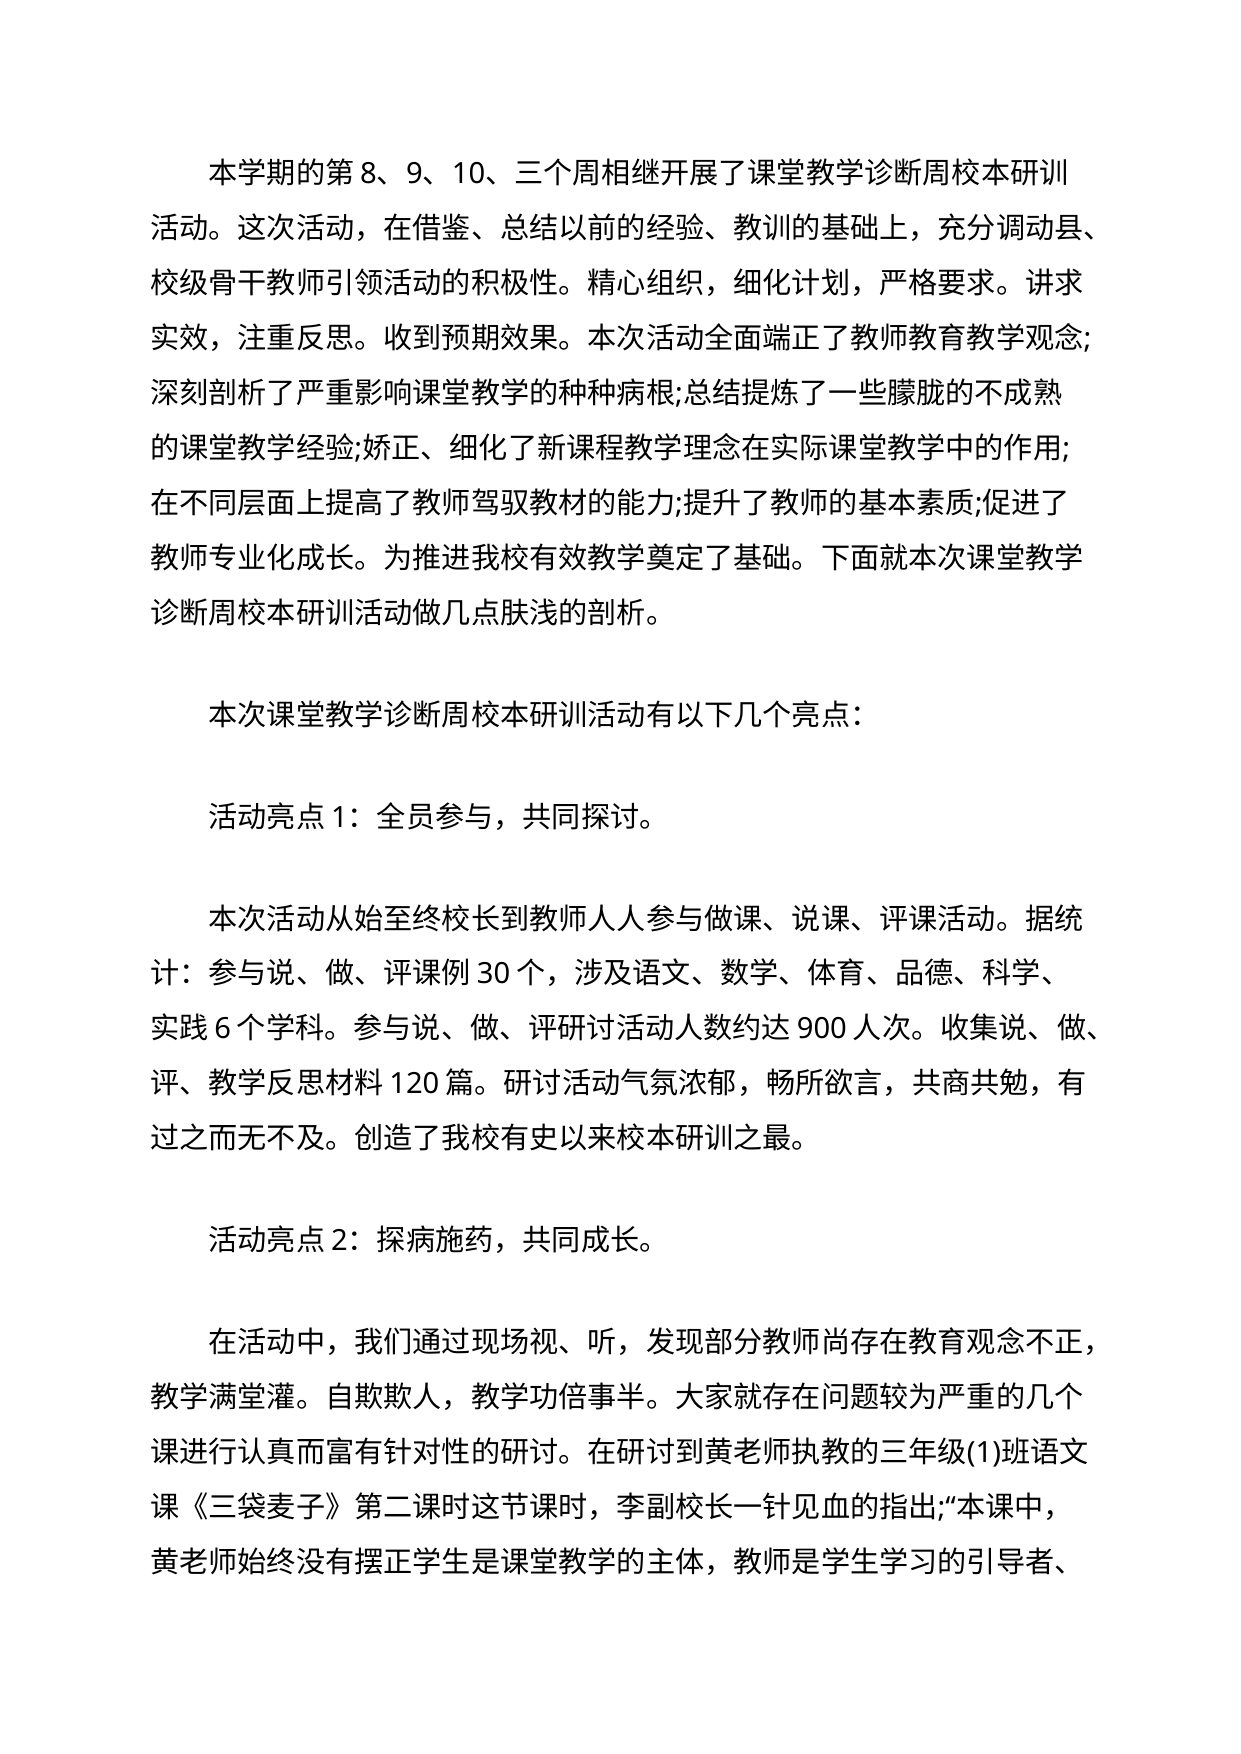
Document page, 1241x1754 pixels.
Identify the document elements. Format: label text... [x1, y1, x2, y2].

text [150, 1319, 1090, 1581]
text 活动亮点2：探病施药，共同成长。 [150, 1217, 1090, 1259]
text 本次活动从始至终校长到教师人人参与做课、说课、评课活动。据统计：参与说、做、评课例30个，涉及语文、数学、体育、品德、科学、实践6个学科。参与说、做、评研讨活动人数约达900人次。收集说、做、评、教学反思材料120篇。研讨活动气氛浓郁，畅所欲言，共商共勉，有过之而无不及。创造了我校有史以来校本研训之最。 [150, 895, 1090, 1157]
text 活动亮点1：全员参与，共同探讨。 [150, 793, 1090, 836]
text 本学期的第8、9、10、三个周相继开展了课堂教学诊断周校本研训活动。这次活动，在借鉴、总结以前的经验、教训的基础上，充分调动县、校级骨干教师引领活动的积极性。精心组织，细化计划，严格要求。讲求实效，注重反思。收到预期效果。本次活动全面端正了教师教育教学观念;深刻剖析了严重影响课堂教学的种种病根;总结提炼了一些朦胧的不成熟的课堂教学经验;娇正、细化了新课程教学理念在实际课堂教学中的作用;在不同层面上提高了教师驾驭教材的能力;提升了教师的基本素质;促进了教师专业化成长。为推进我校有效教学奠定了基础。下面就本次课堂教学诊断周校本研训活动做几点肤浅的剖析。 [150, 150, 1090, 632]
text 本次课堂教学诊断周校本研训活动有以下几个亮点： [150, 691, 1090, 734]
